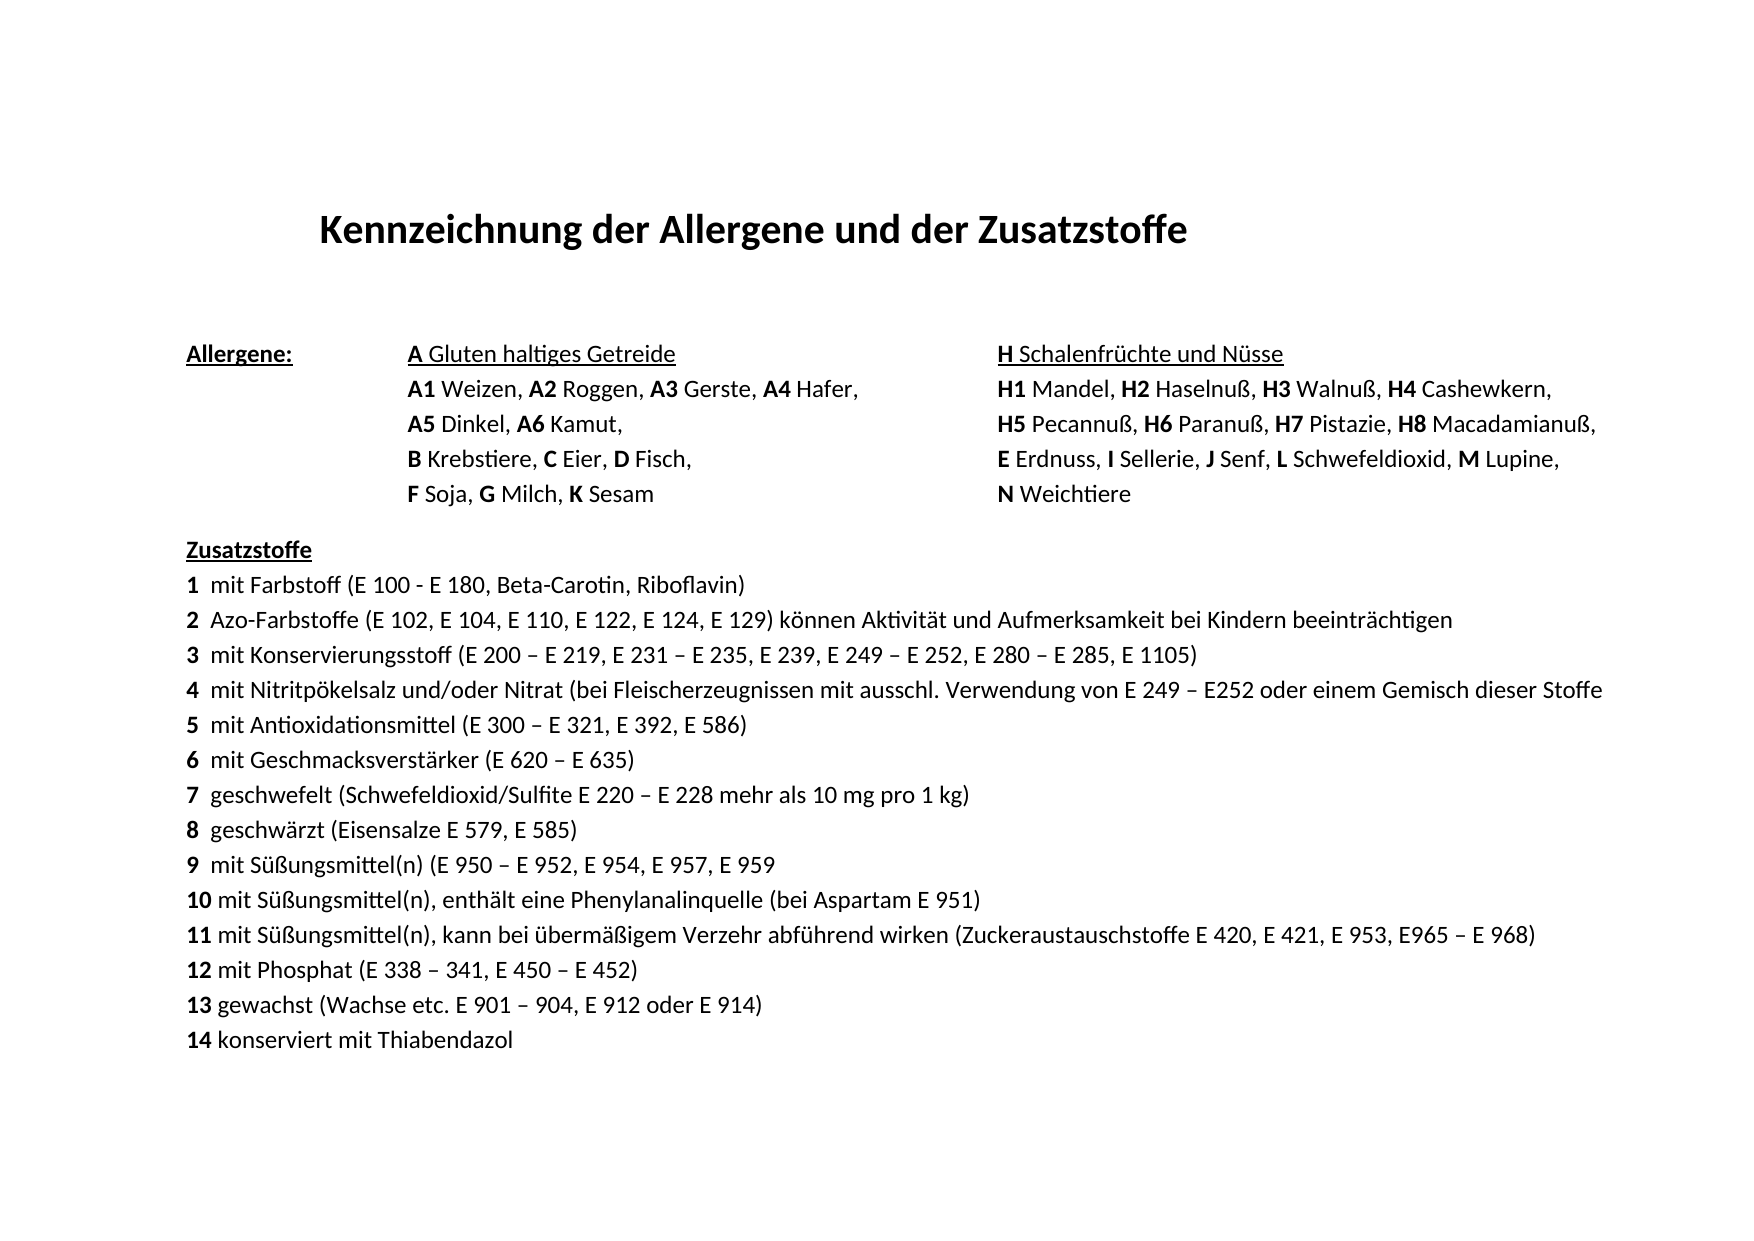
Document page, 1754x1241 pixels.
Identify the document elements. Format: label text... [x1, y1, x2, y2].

text Allergene: A Gluten haltiges Getreide H Schalenfrüchte und Nüsse A1 Weizen, A2 Roggen, A3 Gerste, A4 Hafer, H1 Mandel, H2 Haselnuß, H3 Walnuß, H4 Cashewkern, A5 Dinkel, A6 Kamut, H5 Pecannuß, H6 Paranuß, H7 Pistazie, H8 Macadamianuß, B Krebstiere, C Eier, D Fisch, E Erdnuss, I Sellerie, J Senf, L Schwefeldioxid, M Lupine, F Soja, G Milch, K Sesam N Weichtiere [186, 338, 1641, 509]
text Zusatzstoffe 1 mit Farbstoff (E 100 - E 180, Beta-Carotin, Riboflavin) 2 Azo-Farbstoffe (E 102, E 104, E 110, E 122, E 124, E 129) können Aktivität und Aufmerksamkeit bei Kindern beeinträchtigen 3 mit Konservierungsstoff (E 200 – E 219, E 231 – E 235, E 239, E 249 – E 252, E 280 – E 285, E 1105) 4 mit Nitritpökelsalz und/oder Nitrat (bei Fleischerzeugnissen mit ausschl. Verwendung von E 249 – E252 oder einem Gemisch dieser Stoffe 5 mit Antioxidationsmittel (E 300 – E 321, E 392, E 586) 6 mit Geschmacksverstärker (E 620 – E 635) 7 geschwefelt (Schwefeldioxid/Sulfite E 220 – E 228 mehr als 10 mg pro 1 kg) 8 geschwärzt (Eisensalze E 579, E 585) 9 mit Süßungsmittel(n) (E 950 – E 952, E 954, E 957, E 959 10 mit Süßungsmittel(n), enthält eine Phenylanalinquelle (bei Aspartam E 951) 11 mit Süßungsmittel(n), kann bei übermäßigem Verzehr abführend wirken (Zuckeraustauschstoffe E 420, E 421, E 953, E965 – E 968) 12 mit Phosphat (E 338 – 341, E 450 – E 452) 13 gewachst (Wachse etc. E 901 – 904, E 912 oder E 914) 14 konserviert mit Thiabendazol [186, 534, 1641, 1054]
text Kennzeichnung der Allergene und der Zusatzstoffe [112, 203, 1641, 254]
